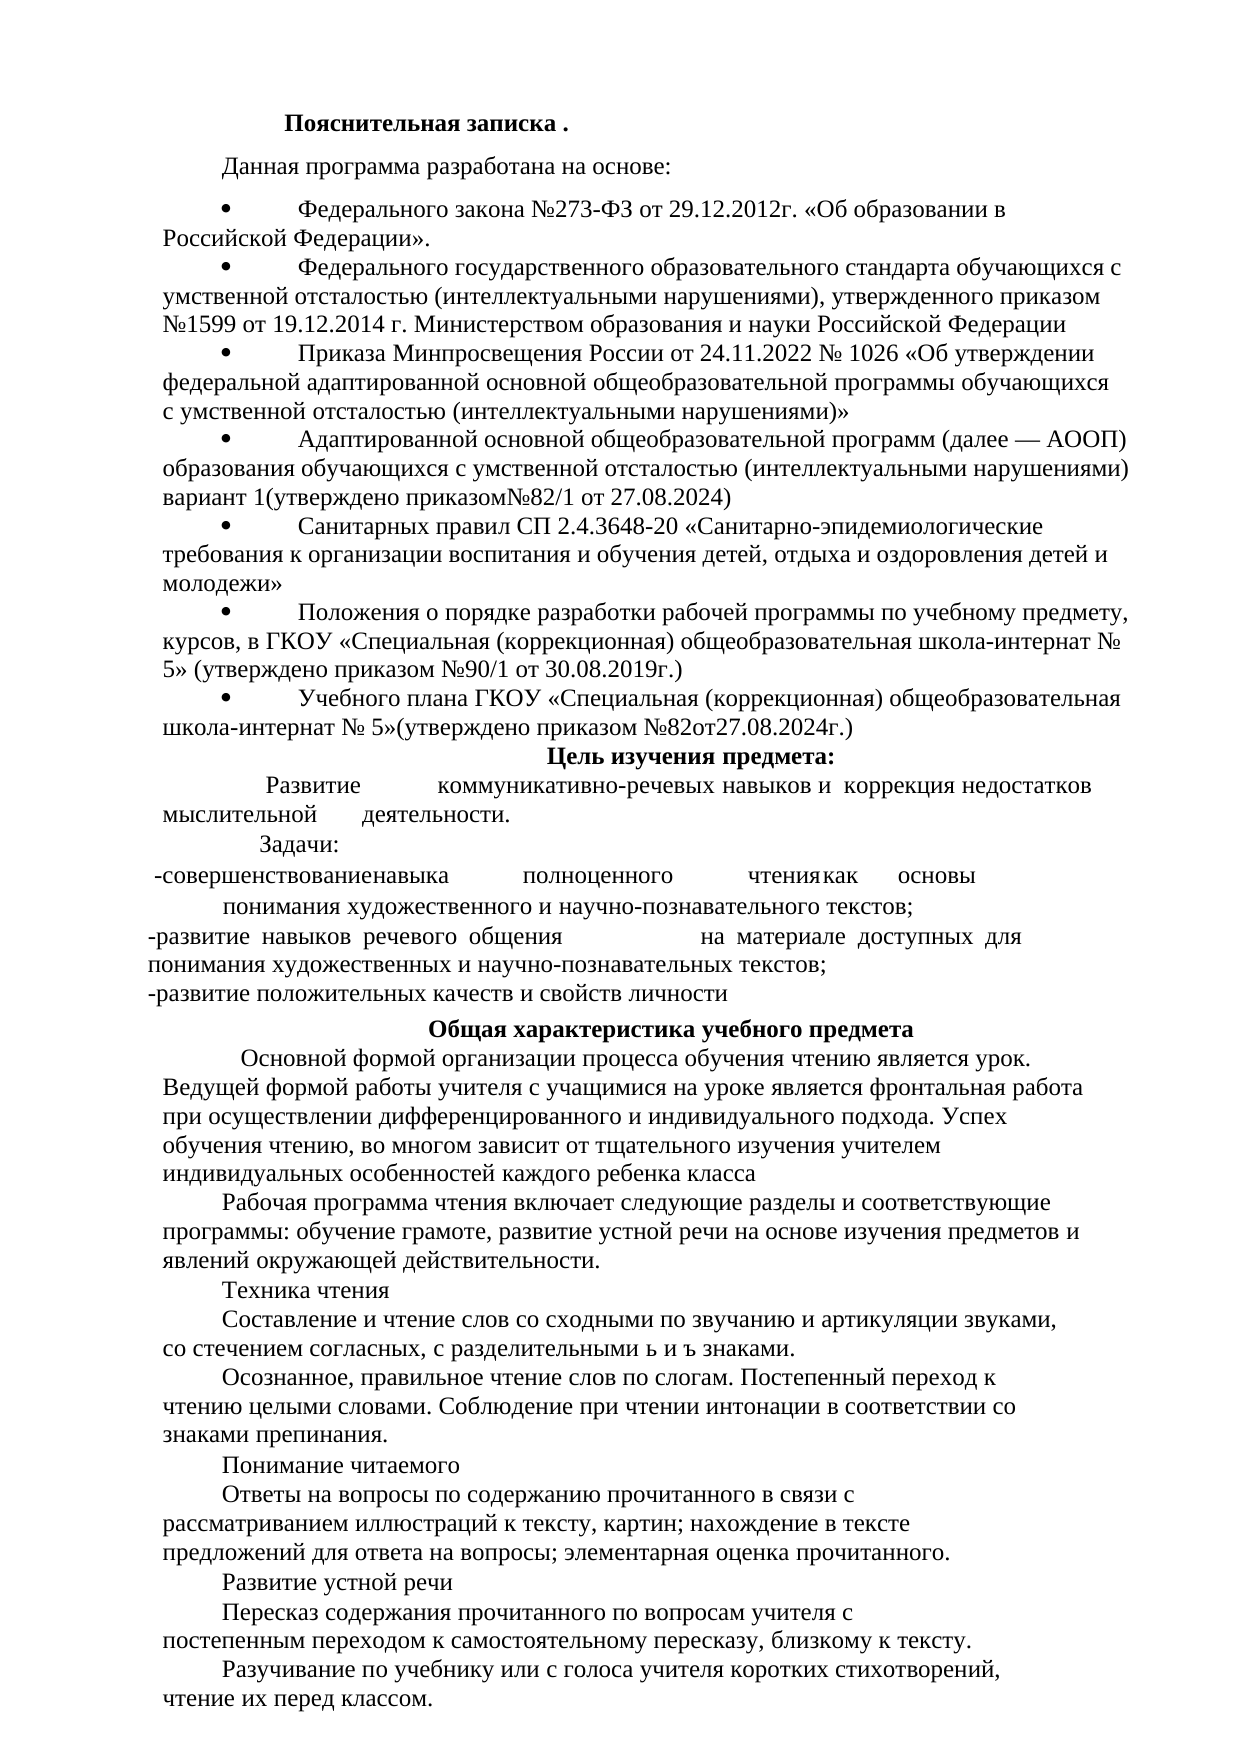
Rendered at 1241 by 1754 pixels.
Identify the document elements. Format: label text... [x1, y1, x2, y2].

list Федерального государственного образовательного стандарта обучающихся с умственной отсталостью (интеллектуальными нарушениями), утвержденного приказом №1599 от 19.12.2014 г. Министерством образования и науки Российской Федерации [162, 252, 1137, 338]
text Развитие устной речи [162, 1566, 1137, 1597]
text -развитие положительных качеств и свойств личности [148, 978, 1092, 1007]
subtitle Задачи: [162, 828, 1137, 859]
list Положения о порядке разработки рабочей программы по учебному предмету, курсов, в ГКОУ «Специальная (коррекционная) общеобразовательная школа-интернат № 5» (утверждено приказом №90/1 от 30.08.2019г.) [162, 597, 1137, 683]
text Цель изучения предмета: [162, 741, 1092, 770]
text Рабочая программа чтения включает следующие разделы и соответствующие программы: обучение грамоте, развитие устной речи на основе изучения предметов и явлений окружающей действительности. [162, 1187, 1091, 1273]
list Учебного плана ГКОУ «Специальная (коррекционная) общеобразовательная школа-интернат № 5»(утверждено приказом №82от27.08.2024г.) [162, 683, 1137, 741]
text Данная программа разработана на основе: [162, 151, 1137, 180]
text Основной формой организации процесса обучения чтению является урок. Ведущей формой работы учителя с учащимися на уроке является фронтальная работа при осуществлении дифференцированного и индивидуального подхода. Успех обучения чтению, во многом зависит от тщательного изучения учителем индивидуальных особенностей каждого ребенка класса [162, 1043, 1092, 1187]
text Техника чтения [162, 1273, 1137, 1304]
list Федерального закона №273-ФЗ от 29.12.2012г. «Об образовании в Российской Федерации». [162, 194, 1137, 252]
text Понимание читаемого [162, 1448, 1137, 1479]
list Санитарных правил СП 2.4.3648-20 «Санитарно-эпидемиологические требования к организации воспитания и обучения детей, отдыха и оздоровления детей и молодежи» [162, 511, 1137, 597]
text -развитие навыков речевого общения на материале доступных для понимания художественных и научно-познавательных текстов; [148, 921, 1092, 978]
list Адаптированной основной общеобразовательной программ (далее ― АООП) образования обучающихся с умственной отсталостью (интеллектуальными нарушениями) вариант 1(утверждено приказом№82/1 от 27.08.2024) [162, 424, 1137, 511]
text Пояснительная записка . [207, 108, 1137, 137]
subtitle -совершенствование навыка полноценного чтения как основы понимания художественного и научно-познавательного текстов; [148, 859, 1137, 921]
text Развитие коммуникативно-речевых навыков и коррекция недостатков мыслительной деятельности. [162, 770, 1092, 828]
text Разучивание по учебнику или с голоса учителя коротких стихотворений, чтение их перед классом. [162, 1654, 1011, 1712]
text Ответы на вопросы по содержанию прочитанного в связи с рассматриванием иллюстраций к тексту, картин; нахождение в тексте предложений для ответа на вопросы; элементарная оценка прочитанного. [162, 1479, 1043, 1566]
text Пересказ содержания прочитанного по вопросам учителя с постепенным переходом к самостоятельному пересказу, близкому к тексту. [162, 1597, 978, 1654]
text Осознанное, правильное чтение слов по слогам. Постепенный переход к чтению целыми словами. Соблюдение при чтении интонации в соответствии со знаками препинания. [162, 1362, 1044, 1448]
subtitle Общая характеристика учебного предмета [162, 1014, 965, 1043]
list Приказа Минпросвещения России от 24.11.2022 № 1026 «Об утверждении федеральной адаптированной основной общеобразовательной программы обучающихся с умственной отсталостью (интеллектуальными нарушениями)» [162, 338, 1117, 424]
text Составление и чтение слов со сходными по звучанию и артикуляции звуками, со стечением согласных, с разделительными ь и ъ знаками. [162, 1304, 1065, 1362]
